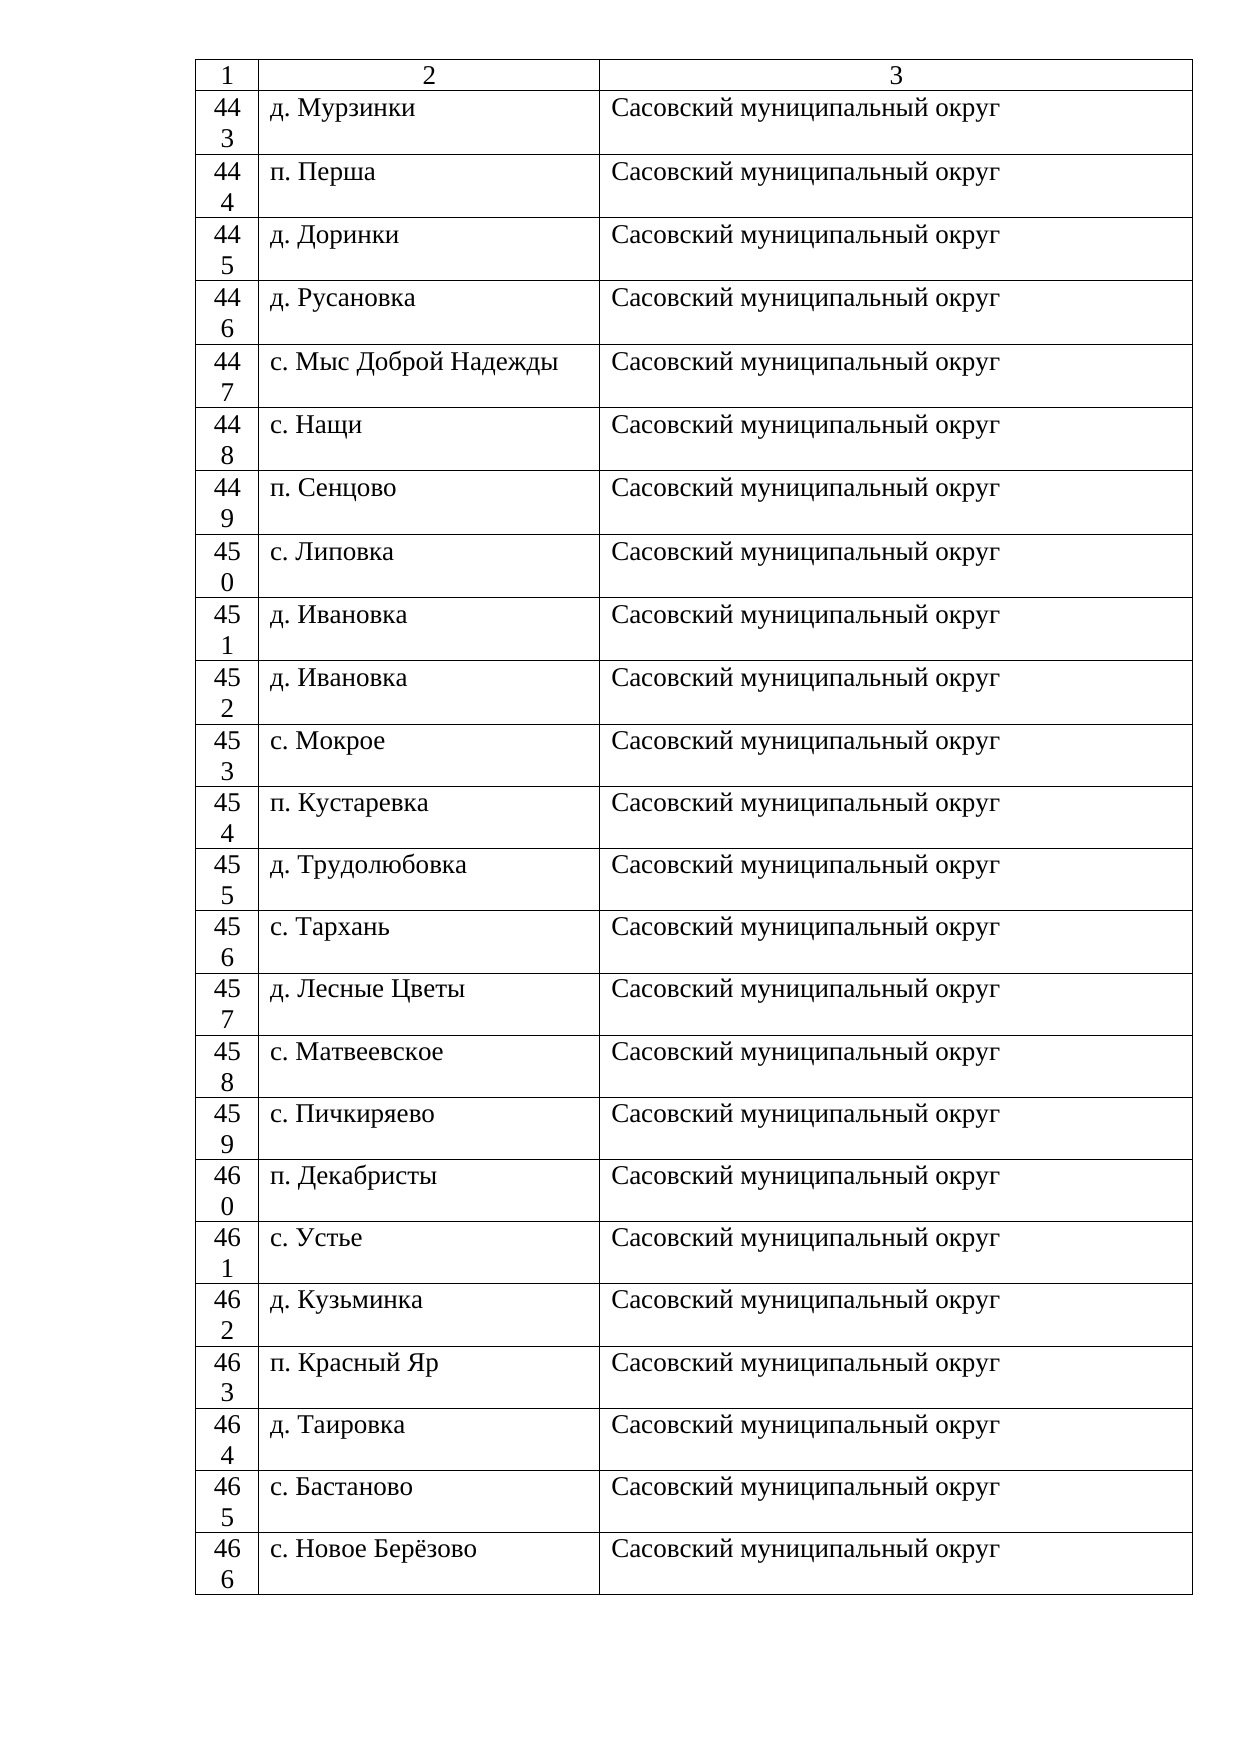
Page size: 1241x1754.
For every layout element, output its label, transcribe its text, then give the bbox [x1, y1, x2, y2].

table_cell с. Устье [259, 1222, 599, 1283]
table_cell д. Таировка [259, 1409, 599, 1470]
table_cell Сасовский муниципальный округ [600, 1160, 1192, 1221]
table_cell Сасовский муниципальный округ [600, 911, 1192, 972]
table_cell с. Тархань [259, 911, 599, 972]
table_cell 448 [196, 408, 258, 470]
table_cell д. Кузьминка [259, 1284, 599, 1346]
table_cell 447 [196, 345, 258, 407]
table_cell 458 [196, 1036, 258, 1097]
table_cell 462 [196, 1284, 258, 1346]
table_cell 451 [196, 598, 258, 660]
table_cell 463 [196, 1347, 258, 1408]
table_cell 449 [196, 471, 258, 534]
table_cell с. Нащи [259, 408, 599, 470]
table_cell с. Бастаново [259, 1471, 599, 1532]
table_cell Сасовский муниципальный округ [600, 974, 1192, 1034]
table_cell 444 [196, 155, 258, 217]
table_header 1 [196, 60, 258, 90]
table_cell Сасовский муниципальный округ [600, 1471, 1192, 1532]
table_cell п. Сенцово [259, 471, 599, 534]
table_header 2 [259, 60, 599, 90]
table_cell п. Декабристы [259, 1160, 599, 1221]
table_cell Сасовский муниципальный округ [600, 787, 1192, 848]
table_cell с. Матвеевское [259, 1036, 599, 1097]
table_cell Сасовский муниципальный округ [600, 471, 1192, 534]
table_cell 454 [196, 787, 258, 848]
table_cell д. Трудолюбовка [259, 849, 599, 910]
table_cell 450 [196, 535, 258, 597]
table_cell 465 [196, 1471, 258, 1532]
table_cell с. Мыс Доброй Надежды [259, 345, 599, 407]
table_cell Сасовский муниципальный округ [600, 345, 1192, 407]
table_cell 452 [196, 661, 258, 724]
table_cell д. Доринки [259, 218, 599, 280]
table_cell Сасовский муниципальный округ [600, 218, 1192, 280]
table_cell п. Кустаревка [259, 787, 599, 848]
table_cell д. Ивановка [259, 598, 599, 660]
table_cell д. Ивановка [259, 661, 599, 724]
table_cell 459 [196, 1098, 258, 1159]
table_cell 443 [196, 91, 258, 154]
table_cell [600, 91, 1192, 154]
table_cell с. Мокрое [259, 725, 599, 786]
table_cell Сасовский муниципальный округ [600, 1036, 1192, 1097]
table_cell 466 [196, 1533, 258, 1594]
table_cell Сасовский муниципальный округ [600, 535, 1192, 597]
table_cell Сасовский муниципальный округ [600, 598, 1192, 660]
table_cell Сасовский муниципальный округ [600, 1409, 1192, 1470]
table_cell Сасовский муниципальный округ [600, 1347, 1192, 1408]
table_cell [600, 1533, 1192, 1594]
table_cell 445 [196, 218, 258, 280]
table_cell с. Липовка [259, 535, 599, 597]
table_cell Сасовский муниципальный округ [600, 725, 1192, 786]
table_cell Сасовский муниципальный округ [600, 155, 1192, 217]
table_cell п. Красный Яр [259, 1347, 599, 1408]
table_cell д. Мурзинки [259, 91, 599, 154]
table_cell Сасовский муниципальный округ [600, 1222, 1192, 1283]
table_cell 464 [196, 1409, 258, 1470]
table_cell д. Лесные Цветы [259, 974, 599, 1034]
table_cell 461 [196, 1222, 258, 1283]
table_cell 460 [196, 1160, 258, 1221]
table_cell Сасовский муниципальный округ [600, 1098, 1192, 1159]
table_cell Сасовский муниципальный округ [600, 849, 1192, 910]
table_cell п. Перша [259, 155, 599, 217]
table_cell с. Новое Берёзово [259, 1533, 599, 1594]
table_cell д. Русановка [259, 281, 599, 344]
table_cell Сасовский муниципальный округ [600, 281, 1192, 344]
table_cell с. Пичкиряево [259, 1098, 599, 1159]
table_cell 456 [196, 911, 258, 972]
table_cell Сасовский муниципальный округ [600, 1284, 1192, 1346]
table_cell Сасовский муниципальный округ [600, 661, 1192, 724]
table_header 3 [600, 60, 1192, 90]
table_cell 455 [196, 849, 258, 910]
table_cell 453 [196, 725, 258, 786]
table_cell Сасовский муниципальный округ [600, 408, 1192, 470]
table_cell 457 [196, 974, 258, 1034]
table_cell 446 [196, 281, 258, 344]
